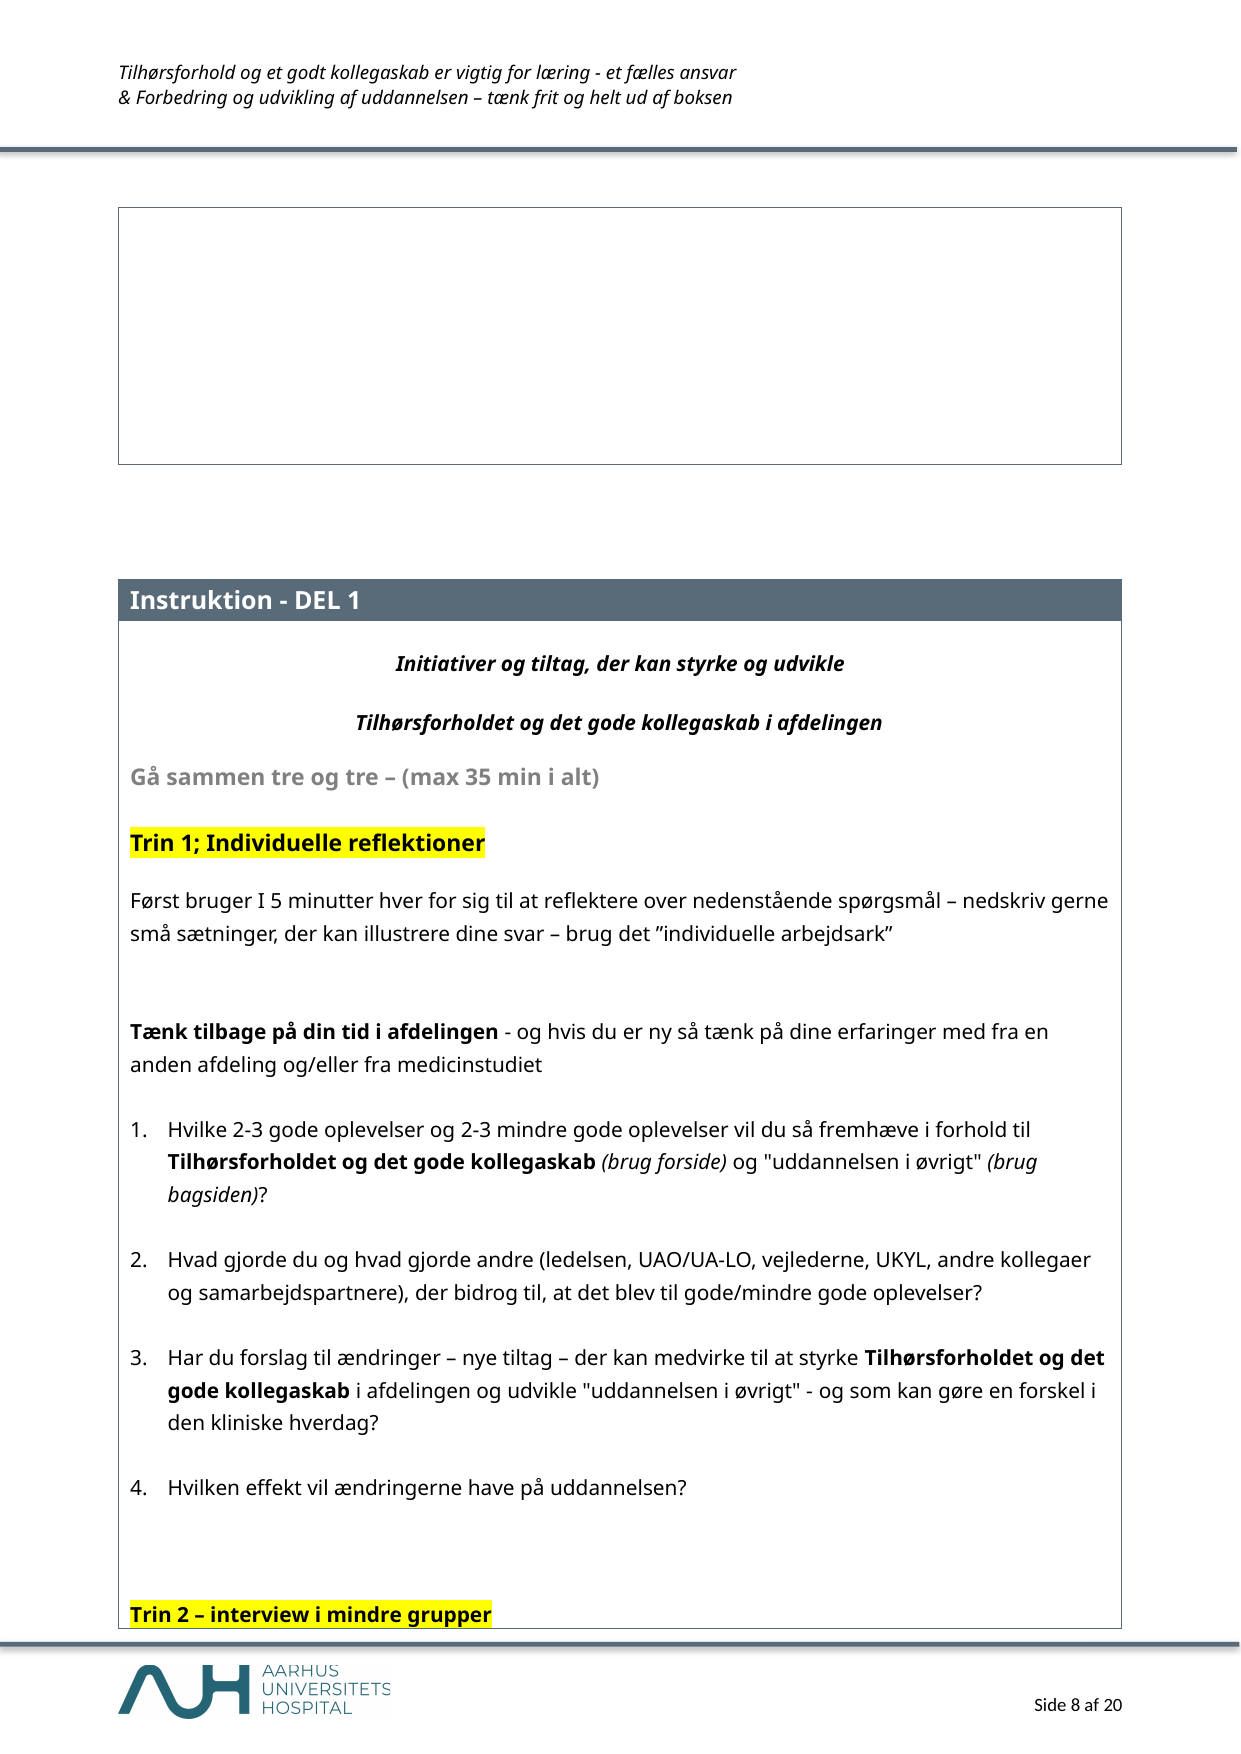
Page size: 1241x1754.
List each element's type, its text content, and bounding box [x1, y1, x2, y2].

table_header Instruktion - DEL 1 [119, 580, 1121, 620]
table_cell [119, 621, 1121, 1628]
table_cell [119, 208, 1121, 464]
picture [118, 1665, 390, 1719]
